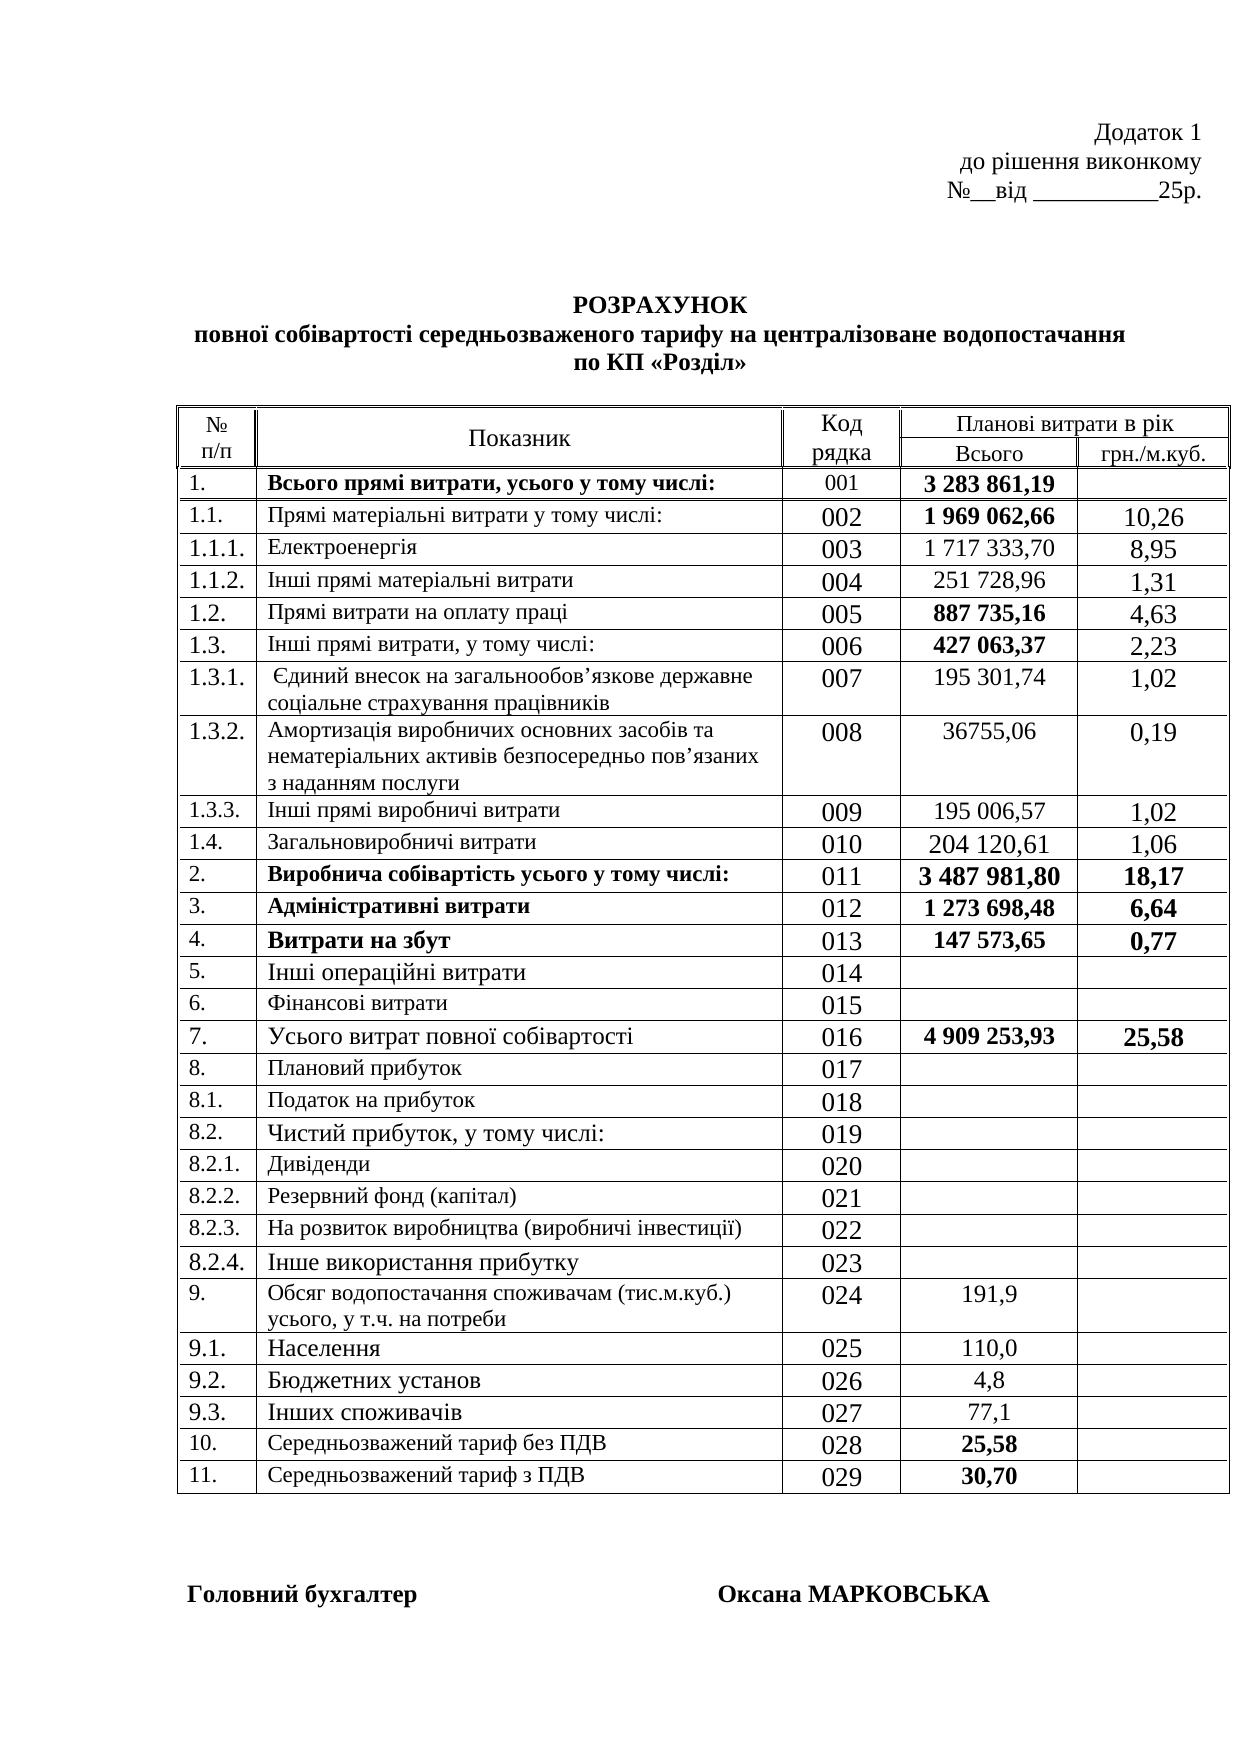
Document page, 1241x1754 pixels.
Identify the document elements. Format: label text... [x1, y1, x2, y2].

table_cell 010 [783, 828, 900, 859]
table_cell 1. [178, 466, 256, 498]
table_cell 008 [783, 716, 900, 795]
table_cell [1078, 1214, 1229, 1246]
table_cell 012 [783, 893, 900, 924]
table_cell 8. [178, 1053, 256, 1085]
table_cell [901, 1086, 1077, 1117]
table_cell Прямі витрати на оплату праці [257, 598, 782, 629]
table_header Показник [256, 406, 783, 466]
table_cell 77,1 [901, 1397, 1077, 1428]
table_cell 8,95 [1078, 533, 1229, 564]
table_cell 9. [178, 1278, 256, 1332]
table_cell [1078, 1053, 1229, 1085]
table_cell Витрати на збут [257, 925, 782, 956]
table_cell 1.3.1. [178, 661, 256, 715]
table_cell 013 [783, 925, 900, 956]
table_cell 8.2.4. [178, 1246, 256, 1278]
table_cell 1 717 333,70 [901, 534, 1077, 564]
table_cell Обсяг водопостачання споживачам (тис.м.куб.) усього, у т.ч. на потреби [257, 1279, 782, 1332]
table_cell 8.2. [178, 1117, 256, 1149]
table_cell 36755,06 [901, 716, 1077, 795]
table_cell Фінансові витрати [257, 989, 782, 1020]
table_cell [1078, 1181, 1229, 1213]
table_cell 023 [783, 1247, 900, 1278]
text Головний бухгалтер Оксана МАРКОВСЬКА [118, 1579, 1202, 1608]
table_cell [1078, 988, 1229, 1020]
table_cell [1078, 1085, 1229, 1117]
table_cell Населення [257, 1333, 782, 1364]
table_cell 1 273 698,48 [901, 893, 1077, 924]
table_cell Плановий прибуток [257, 1054, 782, 1085]
table_cell 8.2.1. [178, 1149, 256, 1181]
table_cell 204 120,61 [901, 828, 1077, 859]
table_cell Резервний фонд (капітал) [257, 1182, 782, 1213]
table_cell 1.3.2. [178, 715, 256, 795]
table_cell 1.3. [178, 629, 256, 661]
table_cell 7. [178, 1020, 256, 1052]
table_cell 1 969 062,66 [901, 501, 1077, 532]
table_cell 8.1. [178, 1085, 256, 1117]
table_cell 195 301,74 [901, 662, 1077, 715]
table_cell Електроенергія [257, 534, 782, 564]
table_cell 25,58 [901, 1429, 1077, 1460]
table_cell 25,58 [1078, 1020, 1229, 1052]
table_cell 1,06 [1078, 827, 1229, 859]
table_cell Всього прямі витрати, усього у тому числі: [257, 469, 782, 498]
table_cell Єдиний внесок на загальнообов’язкове державне соціальне страхування працівників [257, 662, 782, 715]
table_cell 026 [783, 1365, 900, 1396]
table_cell [901, 1118, 1077, 1149]
table_cell 027 [783, 1397, 900, 1428]
table_cell 1.1.1. [178, 533, 256, 564]
table_cell 10. [178, 1428, 256, 1460]
table_cell 4 909 253,93 [901, 1021, 1077, 1052]
table_cell 011 [783, 860, 900, 892]
table_cell Податок на прибуток [257, 1086, 782, 1117]
table_cell Всього [902, 438, 1076, 466]
table_cell [901, 1150, 1077, 1181]
table_cell На розвиток виробництва (виробничі інвестиції) [257, 1215, 782, 1246]
table_cell 1.1. [178, 498, 256, 532]
table_cell 2. [178, 859, 256, 892]
table_cell 4,8 [901, 1365, 1077, 1396]
table_cell 887 735,16 [901, 598, 1077, 629]
table_cell Загальновиробничі витрати [257, 828, 782, 859]
text №__від __________25р. [118, 175, 1202, 204]
table_cell 016 [783, 1021, 900, 1052]
table_cell [1078, 956, 1229, 988]
table_cell Бюджетних установ [257, 1365, 782, 1396]
table_cell [1078, 1117, 1229, 1149]
table_cell 022 [783, 1215, 900, 1246]
table_cell 001 [783, 469, 900, 498]
table_cell Адміністративні витрати [257, 893, 782, 924]
table_cell 5. [178, 956, 256, 988]
table_cell Середньозважений тариф з ПДВ [257, 1461, 782, 1492]
table_cell 025 [783, 1333, 900, 1364]
table_cell 1.2. [178, 597, 256, 629]
table_cell Середньозважений тариф без ПДВ [257, 1429, 782, 1460]
table_cell 009 [783, 796, 900, 827]
table_cell 020 [783, 1150, 900, 1181]
table_cell 110,0 [901, 1333, 1077, 1364]
text по КП «Розділ» [118, 347, 1202, 376]
text повної собівартості середньозваженого тарифу на централізоване водопостачання [118, 319, 1202, 347]
table_cell 021 [783, 1182, 900, 1213]
table_cell [1078, 466, 1229, 498]
table_cell [1078, 1364, 1229, 1396]
text до рішення виконкому [118, 146, 1202, 175]
table_cell [1078, 1396, 1229, 1428]
table_cell Інше використання прибутку [257, 1247, 782, 1278]
table_cell [1078, 1428, 1229, 1460]
table_cell 8.2.3. [178, 1214, 256, 1246]
table_cell Прямі матеріальні витрати у тому числі: [257, 501, 782, 532]
text Додаток 1 [118, 117, 1202, 146]
table_cell 8.2.2. [178, 1181, 256, 1213]
table_cell Інших споживачів [257, 1397, 782, 1428]
table_cell 3 283 861,19 [901, 469, 1077, 498]
table_cell [901, 989, 1077, 1020]
table_cell 3 487 981,80 [901, 860, 1077, 892]
table_cell грн./м.куб. [1079, 438, 1228, 466]
table_cell 028 [783, 1429, 900, 1460]
table_cell 0,19 [1078, 715, 1229, 795]
table_cell 3. [178, 892, 256, 924]
table_cell [1078, 1278, 1229, 1332]
table_cell [1078, 1332, 1229, 1364]
table_cell 191,9 [901, 1279, 1077, 1332]
table_cell 2,23 [1078, 629, 1229, 661]
table_cell 024 [783, 1279, 900, 1332]
table_cell Виробнича собівартість усього у тому числі: [257, 860, 782, 892]
table_cell 427 063,37 [901, 630, 1077, 661]
table_cell Інші прямі витрати, у тому числі: [257, 630, 782, 661]
table_cell 195 006,57 [901, 796, 1077, 827]
table_cell 10,26 [1078, 498, 1229, 532]
table_cell 007 [783, 662, 900, 715]
table_cell 1.1.2. [178, 565, 256, 597]
table_cell Чистий прибуток, у тому числі: [257, 1118, 782, 1149]
table_cell 147 573,65 [901, 925, 1077, 956]
table_cell 4,63 [1078, 597, 1229, 629]
text РОЗРАХУНОК [118, 290, 1202, 319]
table_cell 1.3.3. [178, 795, 256, 827]
table_cell 6,64 [1078, 892, 1229, 924]
table_cell [901, 1054, 1077, 1085]
table_cell 4. [178, 924, 256, 956]
table_cell Інші операційні витрати [257, 957, 782, 988]
table_cell Дивіденди [257, 1150, 782, 1181]
table_cell [1078, 1246, 1229, 1278]
table_cell [1078, 1149, 1229, 1181]
table_cell 003 [783, 534, 900, 564]
table_cell 006 [783, 630, 900, 661]
table_cell [901, 1182, 1077, 1213]
table_cell 019 [783, 1118, 900, 1149]
table_cell [901, 957, 1077, 988]
table_cell 029 [783, 1461, 900, 1492]
table_cell 0,77 [1078, 924, 1229, 956]
table_header Код рядка [783, 406, 901, 466]
table_cell 002 [783, 501, 900, 532]
table_cell 018 [783, 1086, 900, 1117]
table_cell Усього витрат повної собівартості [257, 1021, 782, 1052]
table_cell 017 [783, 1054, 900, 1085]
table_cell 9.2. [178, 1364, 256, 1396]
table_cell [901, 1215, 1077, 1246]
table_cell 18,17 [1078, 859, 1229, 892]
table_header Планові витрати в рік [901, 408, 1228, 437]
table_cell 30,70 [901, 1461, 1077, 1492]
table_cell Амортизація виробничих основних засобів та нематеріальних активів безпосередньо пов’язаних з наданням послуги [257, 716, 782, 795]
table_cell 1,02 [1078, 795, 1229, 827]
table_cell 004 [783, 566, 900, 597]
table_cell 9.3. [178, 1396, 256, 1428]
table_cell 6. [178, 988, 256, 1020]
table_cell Інші прямі матеріальні витрати [257, 566, 782, 597]
table_cell Інші прямі виробничі витрати [257, 796, 782, 827]
table_cell 1,31 [1078, 565, 1229, 597]
table_cell [1078, 1460, 1229, 1492]
table_cell [901, 1247, 1077, 1278]
table_cell 251 728,96 [901, 566, 1077, 597]
table_cell 9.1. [178, 1332, 256, 1364]
table_cell 005 [783, 598, 900, 629]
table_header № п/п [179, 408, 256, 466]
table_cell 015 [783, 989, 900, 1020]
table_cell 014 [783, 957, 900, 988]
table_cell 1,02 [1078, 661, 1229, 715]
table_cell 1.4. [178, 827, 256, 859]
table_cell 11. [178, 1460, 256, 1492]
